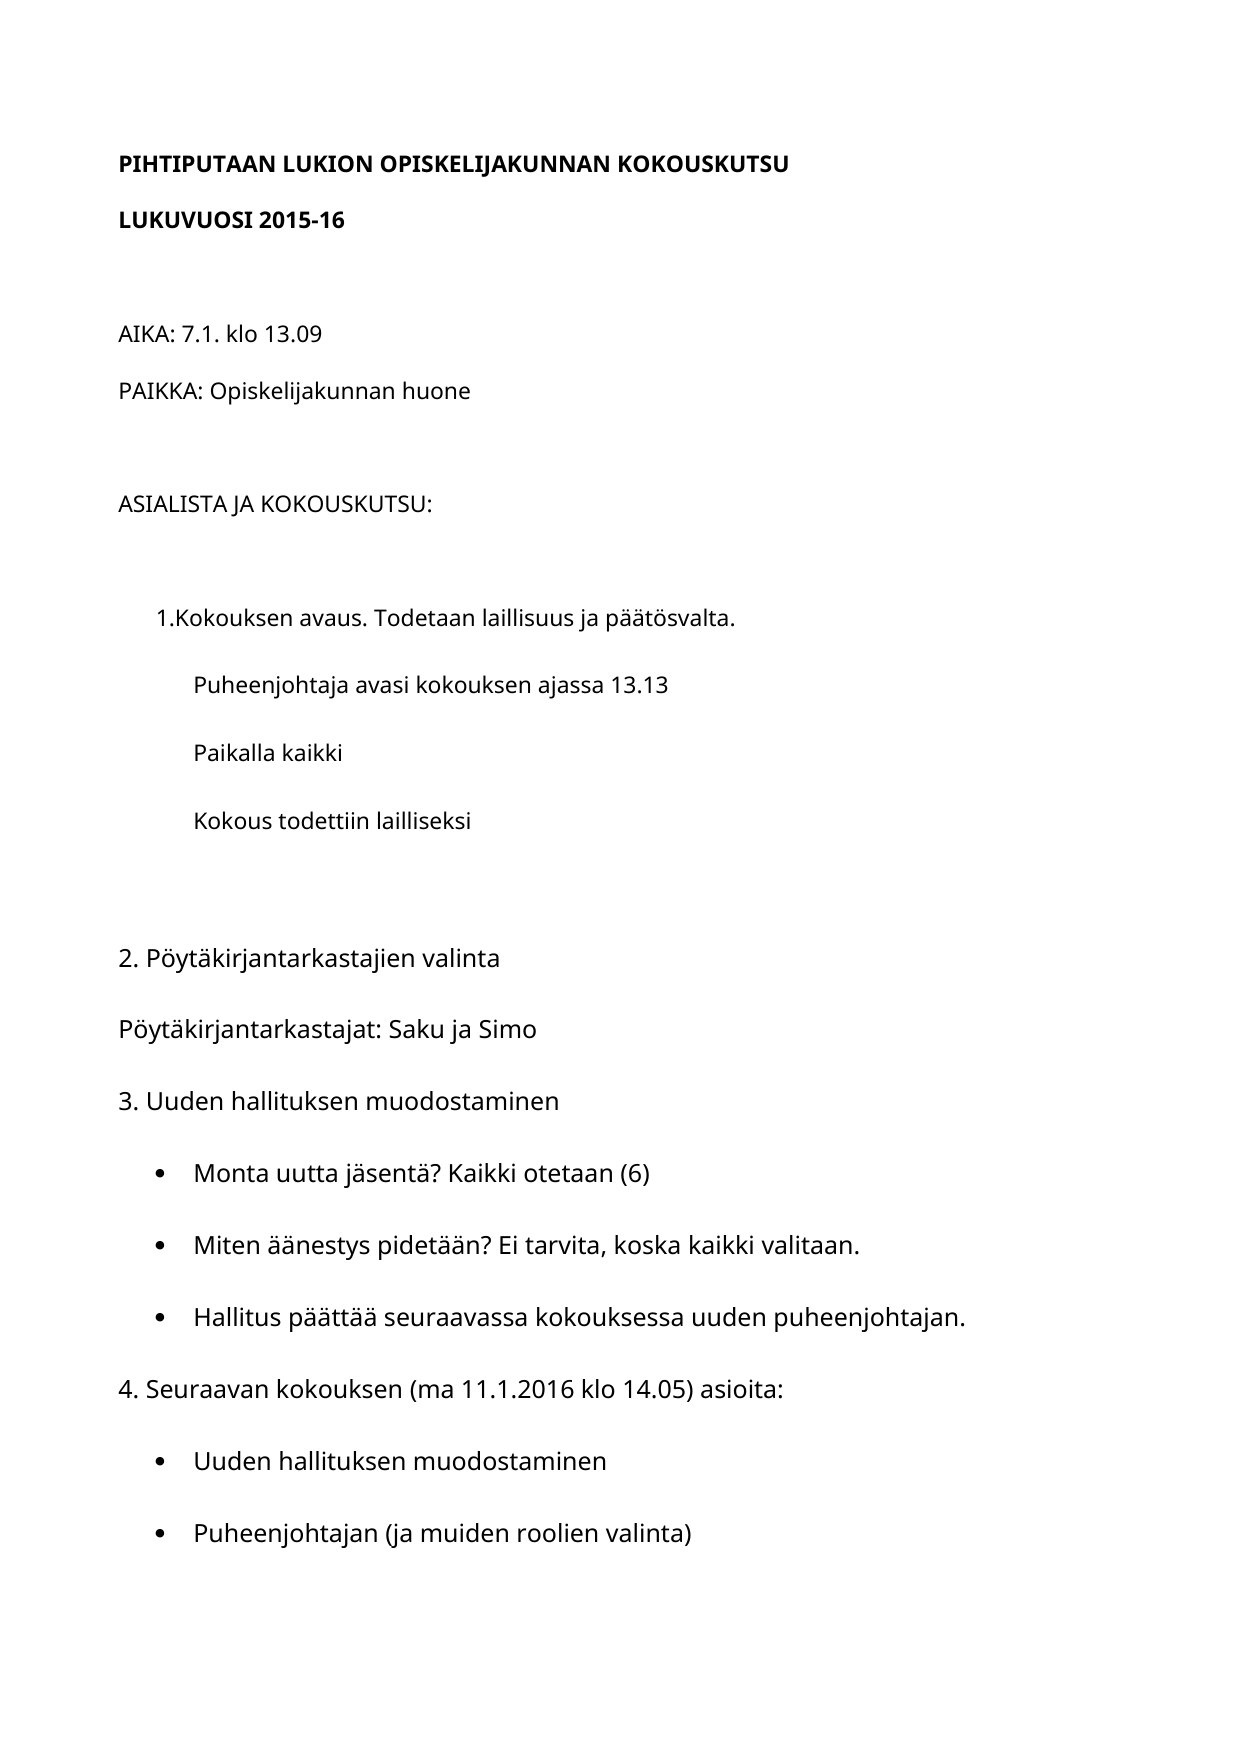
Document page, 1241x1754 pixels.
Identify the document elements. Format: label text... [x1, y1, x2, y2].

text AIKA: 7.1. klo 13.09 [118, 318, 1122, 349]
text 4. Seuraavan kokouksen (ma 11.1.2016 klo 14.05) asioita: [118, 1372, 1122, 1406]
list Miten äänestys pidetään? Ei tarvita, koska kaikki valitaan. [156, 1228, 1122, 1262]
list Monta uutta jäsentä? Kaikki otetaan (6) [156, 1156, 1122, 1190]
text LUKUVUOSI 2015-16 [118, 204, 1122, 236]
list Uuden hallituksen muodostaminen [156, 1443, 1122, 1477]
text Pöytäkirjantarkastajat: Saku ja Simo [118, 1012, 1122, 1046]
text Puheenjohtaja avasi kokouksen ajassa 13.13 [193, 669, 1122, 701]
text PAIKKA: Opiskelijakunnan huone [118, 375, 1122, 406]
text 3. Uuden hallituksen muodostaminen [118, 1084, 1122, 1118]
text 2. Pöytäkirjantarkastajien valinta [118, 940, 1122, 974]
text ASIALISTA JA KOKOUSKUTSU: [118, 488, 1122, 519]
text Kokous todettiin lailliseksi [193, 805, 1122, 836]
list Puheenjohtajan (ja muiden roolien valinta) [156, 1515, 1122, 1549]
text PIHTIPUTAAN LUKION OPISKELIJAKUNNAN KOKOUSKUTSU [118, 148, 1122, 179]
list Hallitus päättää seuraavassa kokouksessa uuden puheenjohtajan. [156, 1300, 1122, 1334]
text 1.Kokouksen avaus. Todetaan laillisuus ja päätösvalta. [156, 602, 1122, 633]
text Paikalla kaikki [193, 737, 1122, 768]
